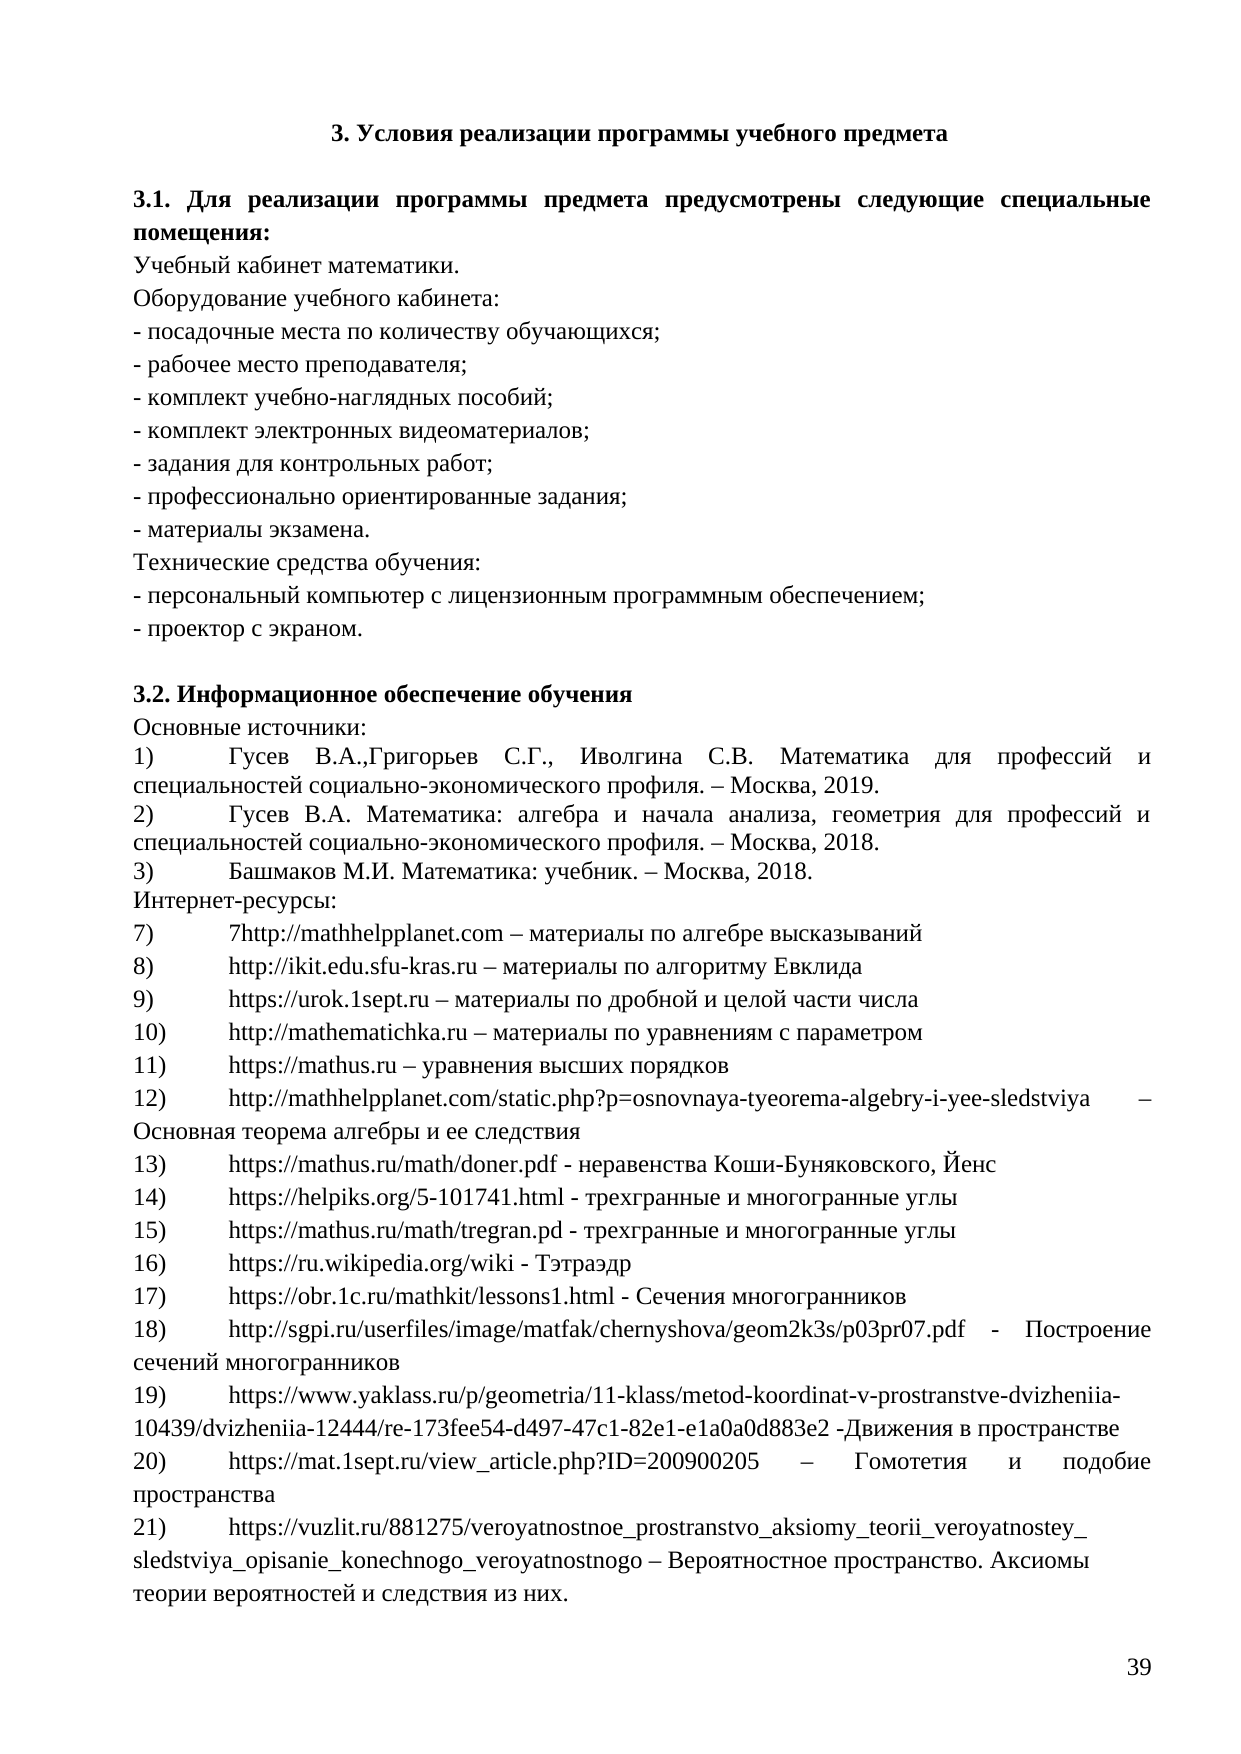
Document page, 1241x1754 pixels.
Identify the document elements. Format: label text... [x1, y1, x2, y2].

text Технические средства обучения: [133, 547, 1152, 576]
text Учебный кабинет математики. [133, 250, 1152, 279]
text - посадочные места по количеству обучающихся; [133, 316, 1152, 345]
text - проектор с экраном. [133, 613, 1152, 642]
text - профессионально ориентированные задания; [133, 481, 1152, 510]
text 15) https://mathus.ru/math/tregran.pd - трехгранные и многогранные углы [133, 1215, 1152, 1244]
list Башмаков М.И. Математика: учебник. – Москва, 2018. [133, 856, 1152, 885]
text 7) 7http://mathhelpplanet.com – материалы по алгебре высказываний [133, 918, 1152, 947]
text 10) http://mathematichka.ru – материалы по уравнениям с параметром [133, 1017, 1152, 1046]
list Гусев В.А. Математика: алгебра и начала анализа, геометрия для профессий и специальностей социально-экономического профиля. – Москва, 2018. [133, 799, 1152, 856]
text 16) https://ru.wikipedia.org/wiki - Тэтраэдр [133, 1248, 1152, 1277]
text 18) http://sgpi.ru/userfiles/image/matfak/chernyshova/geom2k3s/p03pr07.pdf - Построение сечений многогранников [133, 1314, 1152, 1376]
text - рабочее место преподавателя; [133, 349, 1152, 378]
text - комплект электронных видеоматериалов; [133, 415, 1152, 444]
text 17) https://obr.1c.ru/mathkit/lessons1.html - Сечения многогранников [133, 1281, 1152, 1310]
text - материалы экзамена. [133, 514, 1152, 543]
text 8) http://ikit.edu.sfu-kras.ru – материалы по алгоритму Евклида [133, 951, 1152, 980]
text 14) https://helpiks.org/5-101741.html - трехгранные и многогранные углы [133, 1182, 1152, 1211]
text 19) https://www.yaklass.ru/p/geometria/11-klass/metod-koordinat-v-prostranstve-dvizheniia-10439/dvizheniia-12444/re-173fee54-d497-47c1-82e1-e1a0a0d883e2 -Движения в пространстве [133, 1380, 1152, 1442]
text Оборудование учебного кабинета: [133, 283, 1152, 312]
text 13) https://mathus.ru/math/doner.pdf - неравенства Коши-Буняковского, Йенс [133, 1149, 1152, 1178]
text Основные источники: [133, 712, 1152, 741]
text - комплект учебно-наглядных пособий; [133, 382, 1152, 411]
text 3. Условия реализации программы учебного предмета [133, 118, 1146, 147]
text 21) https://vuzlit.ru/881275/veroyatnostnoe_prostranstvo_aksiomy_teorii_veroyatnostey_ sledstviya_opisanie_konechnogo_veroyatnostnogo – Вероятностное пространство. Аксиомы теории вероятностей и следствия из них. [133, 1512, 1152, 1607]
text 3.1. Для реализации программы предмета предусмотрены следующие специальные помещения: [133, 184, 1152, 246]
text 3.2. Информационное обеспечение обучения [133, 679, 1152, 708]
text - персональный компьютер с лицензионным программным обеспечением; [133, 580, 1152, 609]
text - задания для контрольных работ; [133, 448, 1152, 477]
text 12) http://mathhelpplanet.com/static.php?p=osnovnaya-tyeorema-algebry-i-yee-sledstviya – Основная теорема алгебры и ее следствия [133, 1083, 1152, 1145]
text 11) https://mathus.ru – уравнения высших порядков [133, 1050, 1152, 1079]
list Гусев В.А.,Григорьев С.Г., Иволгина С.В. Математика для профессий и специальностей социально-экономического профиля. – Москва, 2019. [133, 741, 1152, 799]
text 9) https://urok.1sept.ru – материалы по дробной и целой части числа [133, 984, 1152, 1013]
text 20) https://mat.1sept.ru/view_article.php?ID=200900205 – Гомотетия и подобие пространства [133, 1446, 1152, 1508]
text Интернет-ресурсы: [133, 885, 1152, 914]
